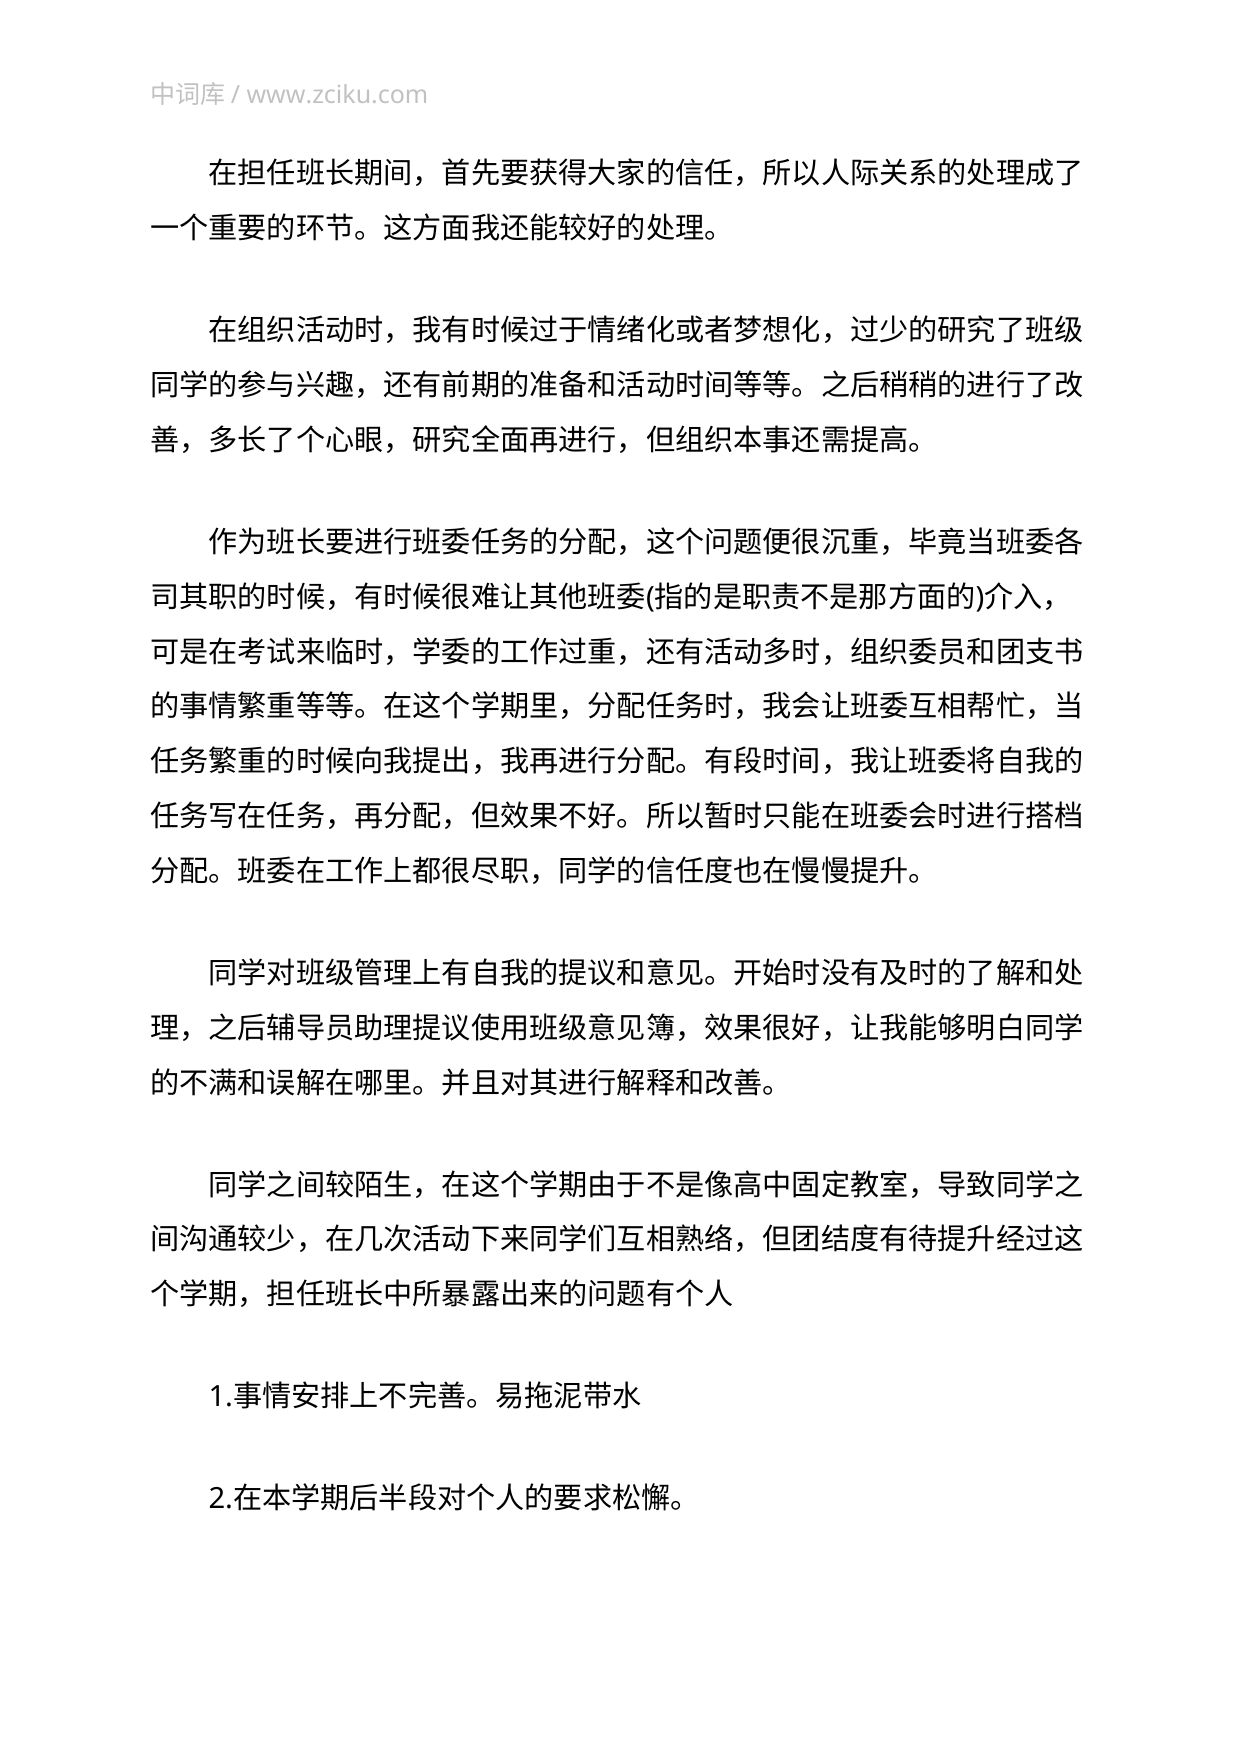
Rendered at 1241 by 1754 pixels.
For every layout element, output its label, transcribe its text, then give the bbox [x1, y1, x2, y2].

text 1.事情安排上不完善。易拖泥带水 [150, 1373, 1090, 1415]
text 在组织活动时，我有时候过于情绪化或者梦想化，过少的研究了班级同学的参与兴趣，还有前期的准备和活动时间等等。之后稍稍的进行了改善，多长了个心眼，研究全面再进行，但组织本事还需提高。 [150, 307, 1090, 459]
text 作为班长要进行班委任务的分配，这个问题便很沉重，毕竟当班委各司其职的时候，有时候很难让其他班委(指的是职责不是那方面的)介入，可是在考试来临时，学委的工作过重，还有活动多时，组织委员和团支书的事情繁重等等。在这个学期里，分配任务时，我会让班委互相帮忙，当任务繁重的时候向我提出，我再进行分配。有段时间，我让班委将自我的任务写在任务，再分配，但效果不好。所以暂时只能在班委会时进行搭档分配。班委在工作上都很尽职，同学的信任度也在慢慢提升。 [150, 518, 1090, 890]
text 同学对班级管理上有自我的提议和意见。开始时没有及时的了解和处理，之后辅导员助理提议使用班级意见簿，效果很好，让我能够明白同学的不满和误解在哪里。并且对其进行解释和改善。 [150, 949, 1090, 1102]
text 2.在本学期后半段对个人的要求松懈。 [150, 1474, 1090, 1517]
text 在担任班长期间，首先要获得大家的信任，所以人际关系的处理成了一个重要的环节。这方面我还能较好的处理。 [150, 150, 1090, 247]
text 同学之间较陌生，在这个学期由于不是像高中固定教室，导致同学之间沟通较少，在几次活动下来同学们互相熟络，但团结度有待提升经过这个学期，担任班长中所暴露出来的问题有个人 [150, 1161, 1090, 1313]
